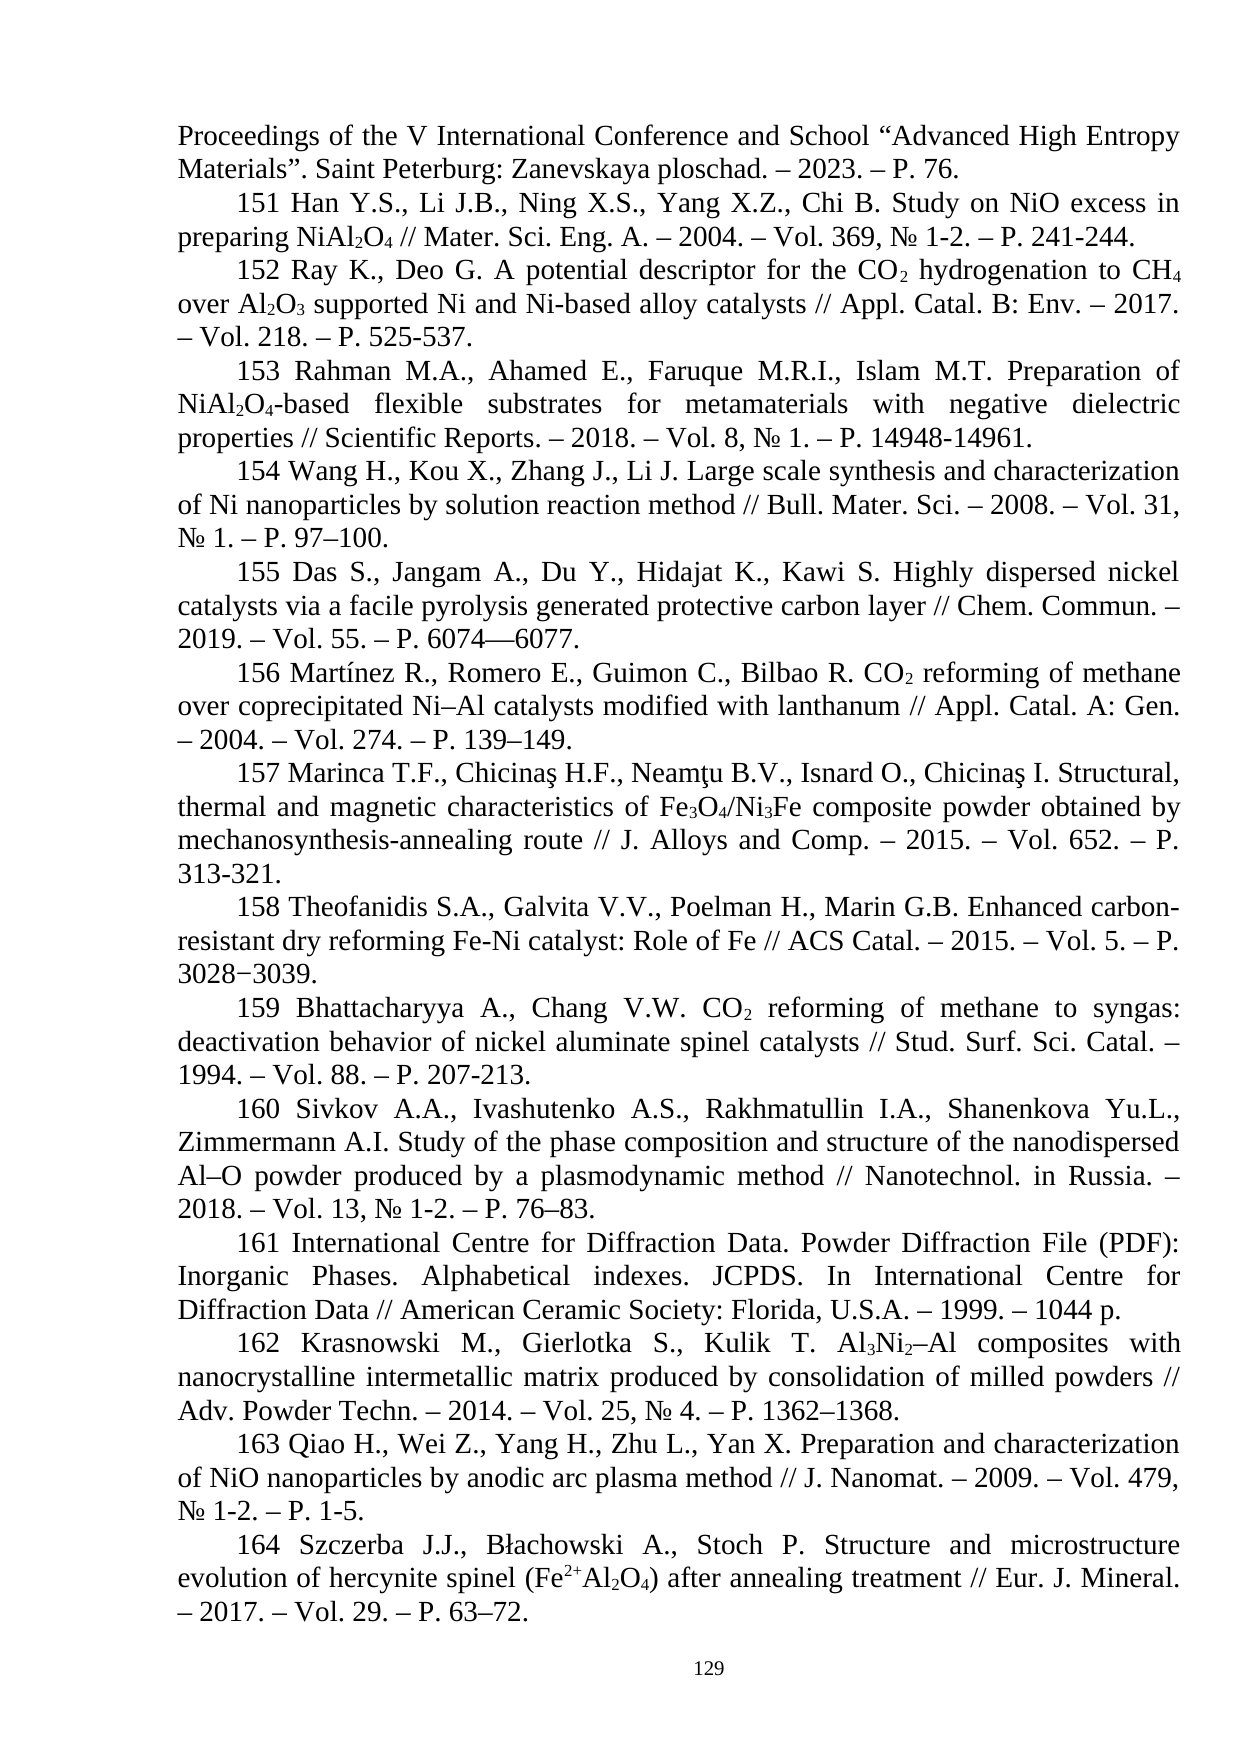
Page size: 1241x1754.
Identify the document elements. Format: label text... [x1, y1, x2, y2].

text 160 Sivkov A.A., Ivashutenko A.S., Rakhmatullin I.A., Shanenkova Yu.L., Zimmermann A.I. Study of the phase composition and structure of the nanodispersed Al–O powder produced by a plasmodynamic method // Nanotechnol. in Russia. – 2018. – Vol. 13, № 1-2. – P. 76–83. [177, 1091, 1181, 1225]
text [177, 118, 1181, 185]
text 155 Das S., Jangam A., Du Y., Hidajat K., Kawi S. Highly dispersed nickel catalysts via a facile pyrolysis generated protective carbon layer // Chem. Commun. – 2019. – Vol. 55. – P. 6074—6077. [177, 554, 1181, 655]
text 161 International Centre for Diffraction Data. Powder Diffraction File (PDF): Inorganic Phases. Alphabetical indexes. JCPDS. In International Centre for Diffraction Data // American Ceramic Society: Florida, U.S.A. – 1999. – 1044 p. [177, 1225, 1181, 1326]
text 162 Krasnowski M., Gierlotka S., Kulik T. Al3Ni2–Al composites with nanocrystalline intermetallic matrix produced by consolidation of milled powders // Adv. Powder Techn. – 2014. – Vol. 25, № 4. – P. 1362–1368. [177, 1326, 1181, 1426]
text 153 Rahman M.A., Ahamed E., Faruque M.R.I., Islam M.T. Preparation of NiAl2O4-based flexible substrates for metamaterials with negative dielectric properties // Scientific Reports. – 2018. – Vol. 8, № 1. – P. 14948-14961. [177, 353, 1181, 453]
text 164 Szczerba J.J., Błachowski A., Stoch P. Structure and microstructure evolution of hercynite spinel (Fe2+Al2O4) after annealing treatment // Eur. J. Mineral. – 2017. – Vol. 29. – P. 63–72. [177, 1527, 1181, 1627]
text 156 Martínez R., Romero E., Guimon C., Bilbao R. CO2 reforming of methane over coprecipitated Ni–Al catalysts modified with lanthanum // Appl. Catal. A: Gen. – 2004. – Vol. 274. – P. 139–149. [177, 655, 1181, 755]
text 154 Wang H., Kou X., Zhang J., Li J. Large scale synthesis and characterization of Ni nanoparticles by solution reaction method // Bull. Mater. Sci. – 2008. – Vol. 31, № 1. – P. 97–100. [177, 453, 1181, 554]
text 152 Ray K., Deo G. A potential descriptor for the CO2 hydrogenation to CH4 over Al2O3 supported Ni and Ni-based alloy catalysts // Appl. Catal. B: Env. – 2017. – Vol. 218. – P. 525-537. [177, 252, 1181, 353]
text 163 Qiao H., Wei Z., Yang H., Zhu L., Yan X. Preparation and characterization of NiO nanoparticles by anodic arc plasma method // J. Nanomat. – 2009. – Vol. 479, № 1-2. – P. 1-5. [177, 1426, 1181, 1527]
text 151 Han Y.S., Li J.B., Ning X.S., Yang X.Z., Chi B. Study on NiO excess in preparing NiAl2O4 // Mater. Sci. Eng. A. – 2004. – Vol. 369, № 1-2. – P. 241-244. [177, 185, 1181, 252]
text 159 Bhattacharyya A., Chang V.W. CO2 reforming of methane to syngas: deactivation behavior of nickel aluminate spinel catalysts // Stud. Surf. Sci. Catal. – 1994. – Vol. 88. – P. 207-213. [177, 990, 1181, 1091]
text 158 Theofanidis S.A., Galvita V.V., Poelman H., Marin G.B. Enhanced carbon-resistant dry reforming Fe-Ni catalyst: Role of Fe // ACS Catal. – 2015. – Vol. 5. – P. 3028−3039. [177, 889, 1181, 990]
text 157 Marinca T.F., Chicinaş H.F., Neamţu B.V., Isnard O., Chicinaş I. Structural, thermal and magnetic characteristics of Fe3O4/Ni3Fe composite powder obtained by mechanosynthesis-annealing route // J. Alloys and Comp. – 2015. – Vol. 652. – P. 313-321. [177, 755, 1181, 889]
